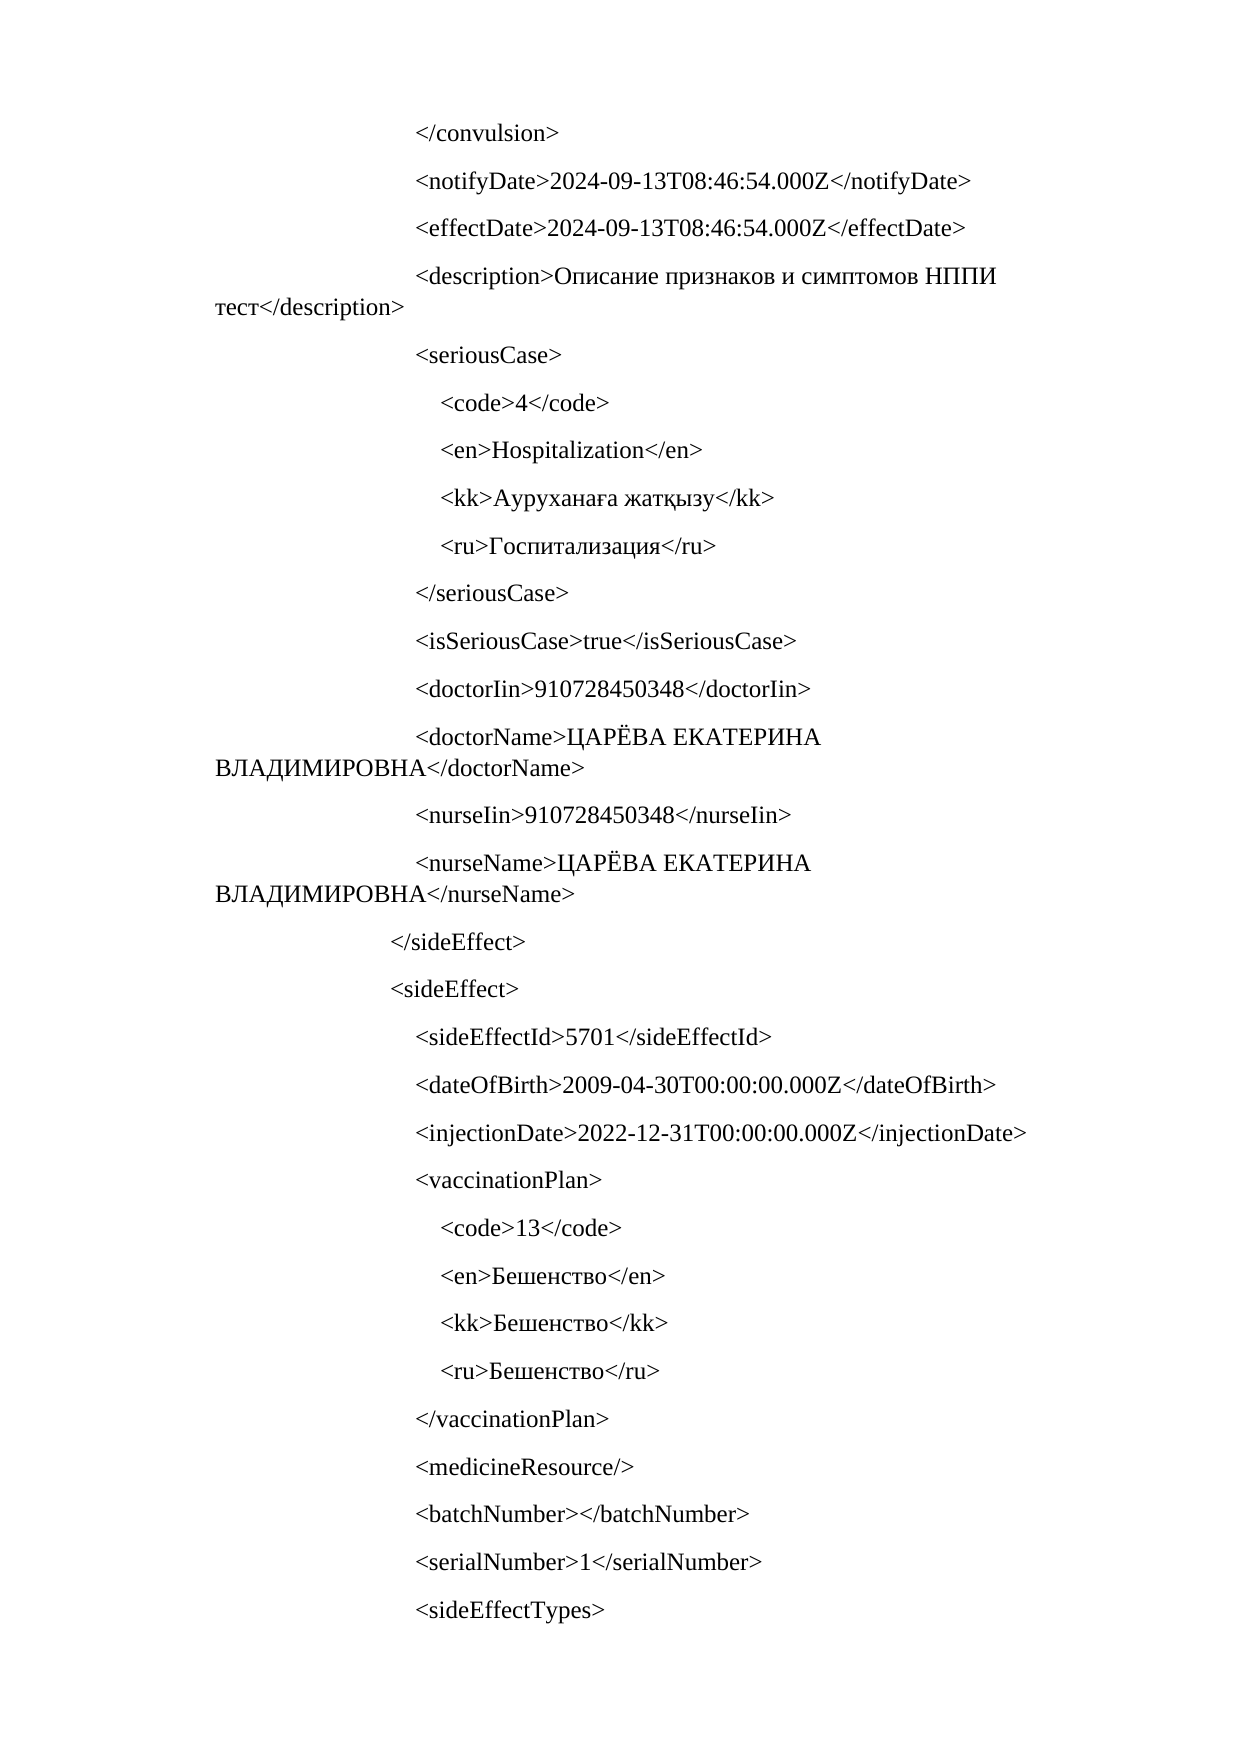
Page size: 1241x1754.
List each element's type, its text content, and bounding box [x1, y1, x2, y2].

text <description>Описание признаков и симптомов НППИ тест</description> [215, 261, 1152, 321]
text <batchNumber></batchNumber> [215, 1499, 1152, 1528]
text <code>13</code> [215, 1213, 1152, 1242]
text <en>Hospitalization</en> [215, 435, 1152, 464]
text <dateOfBirth>2009-04-30T00:00:00.000Z</dateOfBirth> [215, 1070, 1152, 1099]
text <en>Бешенство</en> [215, 1261, 1152, 1289]
text <isSeriousCase>true</isSeriousCase> [215, 626, 1152, 655]
text <nurseName>ЦАРЁВА ЕКАТЕРИНА ВЛАДИМИРОВНА</nurseName> [215, 848, 1152, 908]
text </vaccinationPlan> [215, 1404, 1152, 1433]
text <code>4</code> [215, 388, 1152, 416]
text <sideEffect> [215, 974, 1152, 1003]
text <seriousCase> [215, 340, 1152, 369]
text <doctorIin>910728450348</doctorIin> [215, 674, 1152, 703]
text <notifyDate>2024-09-13T08:46:54.000Z</notifyDate> [215, 166, 1152, 194]
text <effectDate>2024-09-13T08:46:54.000Z</effectDate> [215, 213, 1152, 242]
text <sideEffectTypes> [215, 1595, 1152, 1623]
text </seriousCase> [215, 578, 1152, 607]
text <ru>Госпитализация</ru> [215, 531, 1152, 559]
text <vaccinationPlan> [215, 1165, 1152, 1194]
text </sideEffect> [215, 927, 1152, 956]
text </convulsion> [215, 118, 1152, 147]
text <doctorName>ЦАРЁВА ЕКАТЕРИНА ВЛАДИМИРОВНА</doctorName> [215, 722, 1152, 781]
text <sideEffectId>5701</sideEffectId> [215, 1022, 1152, 1051]
text <ru>Бешенство</ru> [215, 1356, 1152, 1385]
text <kk>Бешенство</kk> [215, 1308, 1152, 1337]
text <nurseIin>910728450348</nurseIin> [215, 800, 1152, 829]
text <injectionDate>2022-12-31T00:00:00.000Z</injectionDate> [215, 1118, 1152, 1146]
text <kk>Ауруханаға жатқызу</kk> [215, 483, 1152, 512]
text <serialNumber>1</serialNumber> [215, 1547, 1152, 1576]
text <medicineResource/> [215, 1452, 1152, 1480]
